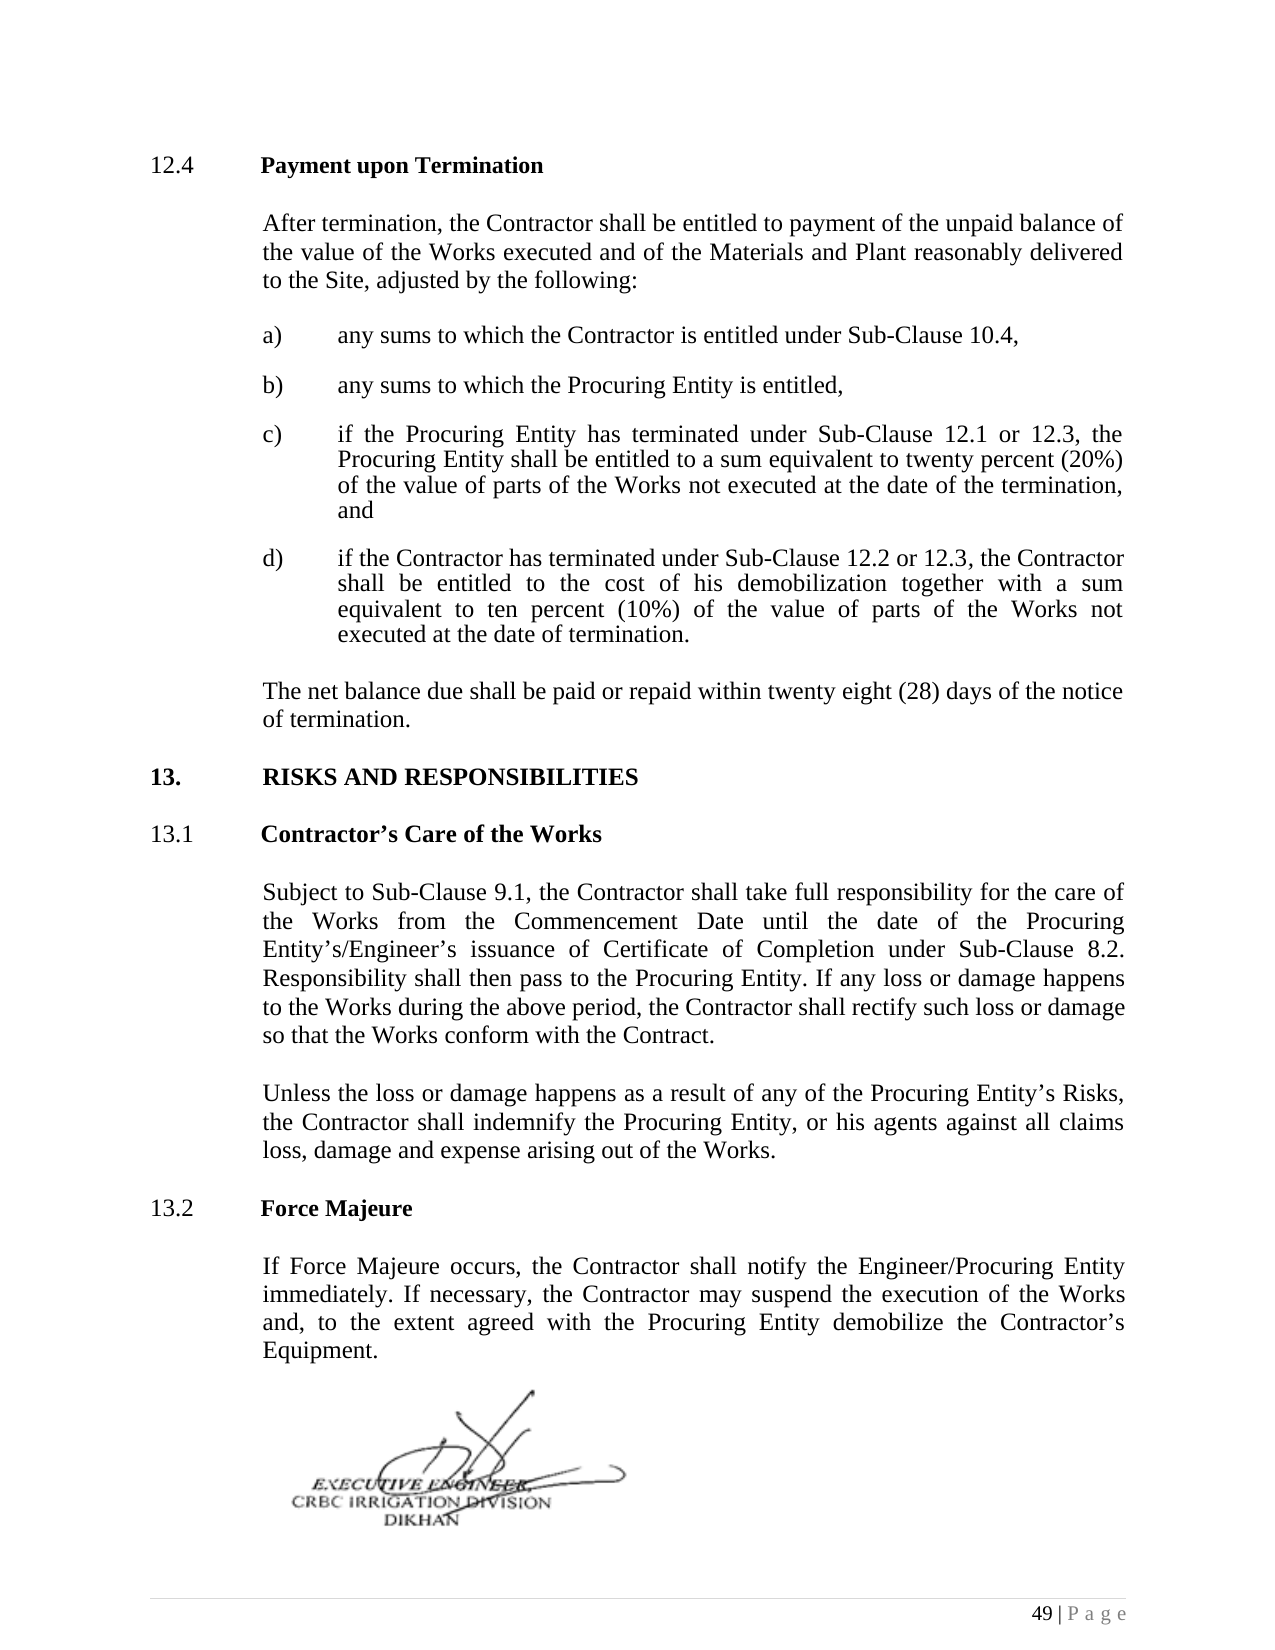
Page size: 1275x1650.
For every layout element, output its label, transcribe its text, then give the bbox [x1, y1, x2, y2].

list any sums to which the Procuring Entity is entitled, [262, 370, 1126, 399]
text 13.2 Force Majeure [150, 1193, 1126, 1221]
text Unless the loss or damage happens as a result of any of the Procuring Entity’s Risks, the Contractor shall indemnify the Procuring Entity, or his agents against all claims loss, damage and expense arising out of the Works. [262, 1079, 1126, 1164]
list RISKS AND RESPONSIBILITIES [150, 762, 1126, 791]
text 13.1 Contractor’s Care of the Works [150, 819, 1126, 848]
list if the Procuring Entity has terminated under Sub-Clause 12.1 or 12.3, the Procuring Entity shall be entitled to a sum equivalent to twenty percent (20%) of the value of parts of the Works not executed at the date of the termination, and [262, 422, 1124, 524]
text 12.4 Payment upon Termination [150, 151, 1126, 179]
list any sums to which the Contractor is entitled under Sub-Clause 10.4, [262, 320, 1126, 349]
list if the Contractor has terminated under Sub-Clause 12.2 or 12.3, the Contractor shall be entitled to the cost of his demobilization together with a sum equivalent to ten percent (10%) of the value of parts of the Works not executed at the date of termination. [262, 547, 1124, 648]
text If Force Majeure occurs, the Contractor shall notify the Engineer/Procuring Entity immediately. If necessary, the Contractor may suspend the execution of the Works and, to the extent agreed with the Procuring Entity demobilize the Contractor’s Equipment. [262, 1252, 1126, 1364]
text The net balance due shall be paid or repaid within twenty eight (28) days of the notice of termination. [262, 677, 1126, 733]
text After termination, the Contractor shall be entitled to payment of the unpaid balance of the value of the Works executed and of the Materials and Plant reasonably delivered to the Site, adjusted by the following: [262, 209, 1124, 294]
text Subject to Sub-Clause 9.1, the Contractor shall take full responsibility for the care of the Works from the Commencement Date until the date of the Procuring Entity’s/Engineer’s issuance of Certificate of Completion under Sub-Clause 8.2. Responsibility shall then pass to the Procuring Entity. If any loss or damage happens to the Works during the above period, the Contractor shall rectify such loss or damage so that the Works conform with the Contract. [262, 878, 1126, 1049]
